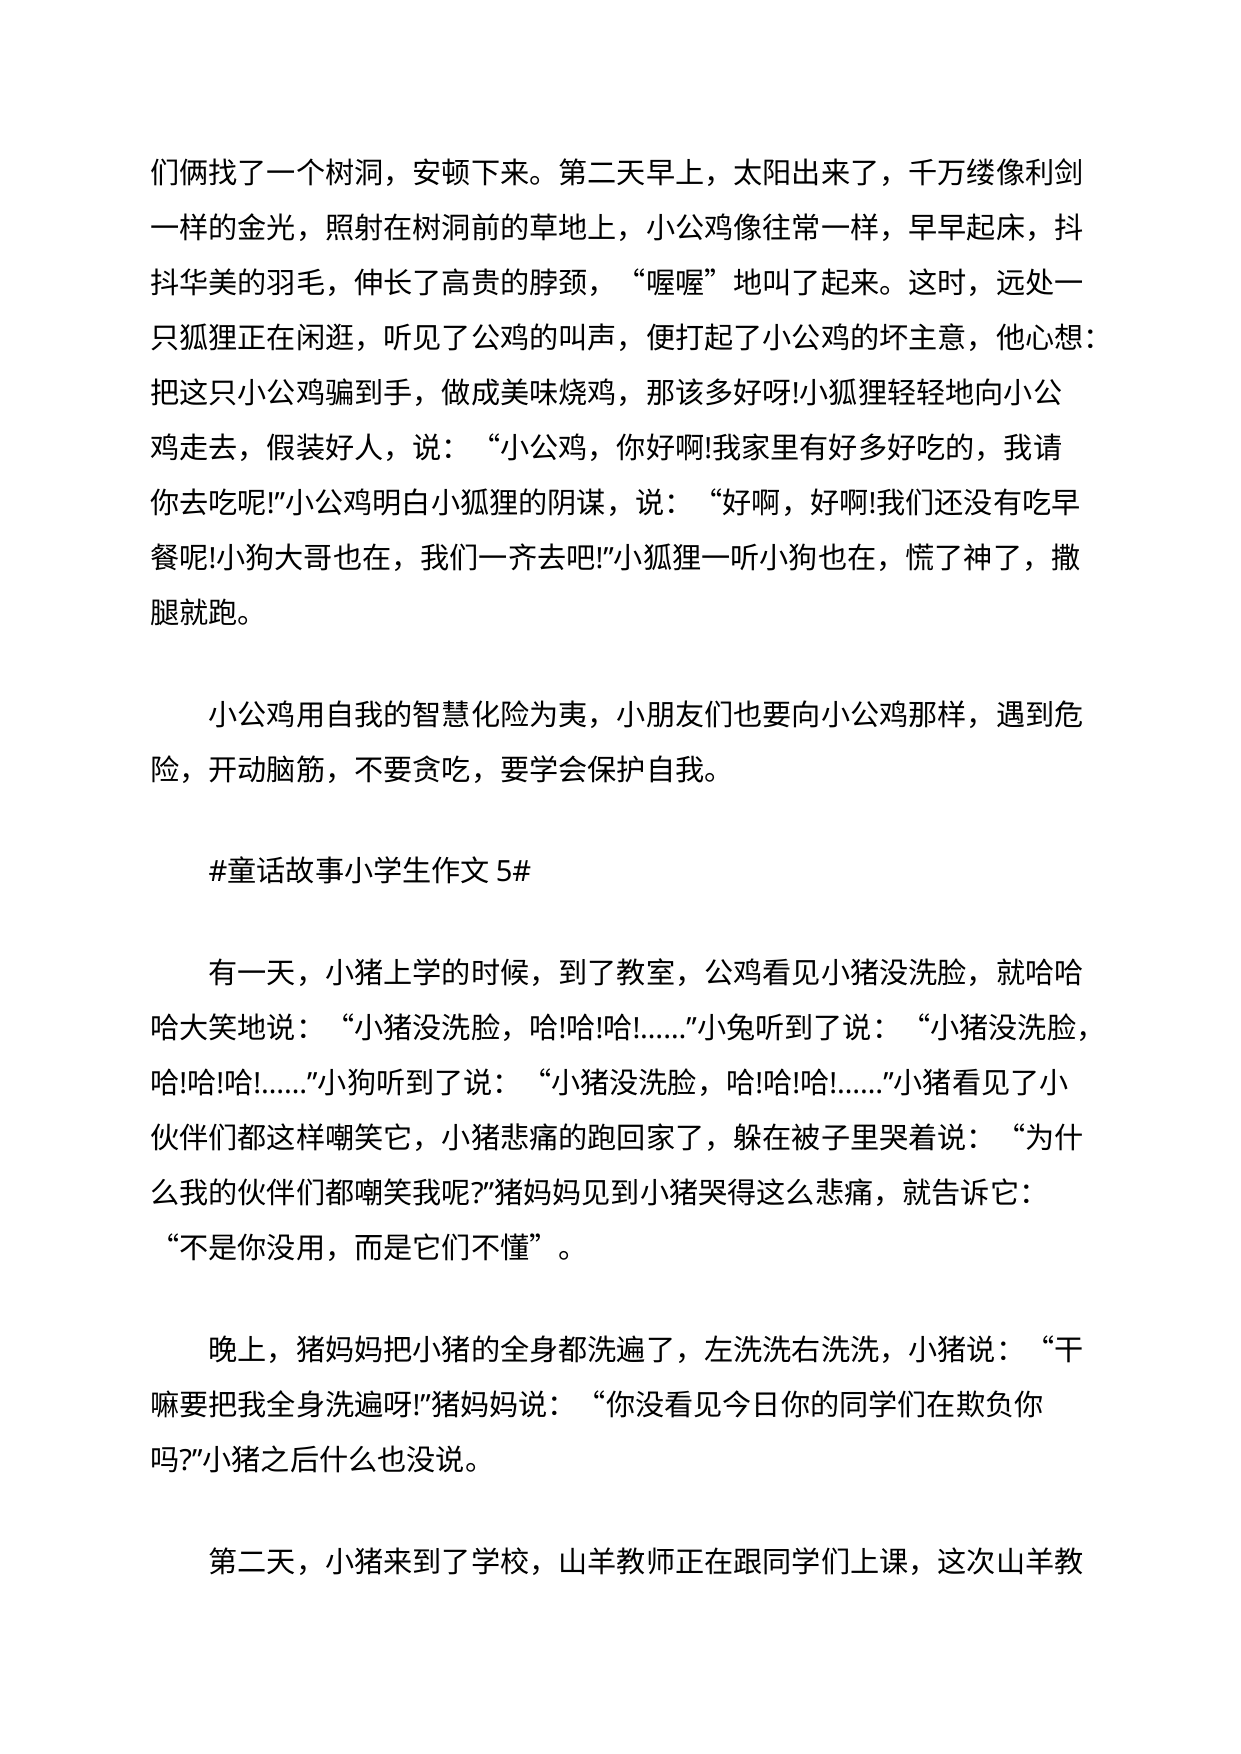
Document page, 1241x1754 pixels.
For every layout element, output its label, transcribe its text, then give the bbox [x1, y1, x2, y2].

text 晚上，猪妈妈把小猪的全身都洗遍了，左洗洗右洗洗，小猪说：“干嘛要把我全身洗遍呀!”猪妈妈说：“你没看见今日你的同学们在欺负你吗?”小猪之后什么也没说。 [150, 1327, 1090, 1479]
text 有一天，小猪上学的时候，到了教室，公鸡看见小猪没洗脸，就哈哈哈大笑地说：“小猪没洗脸，哈!哈!哈!……”小兔听到了说：“小猪没洗脸，哈!哈!哈!……”小狗听到了说：“小猪没洗脸，哈!哈!哈!……”小猪看见了小伙伴们都这样嘲笑它，小猪悲痛的跑回家了，躲在被子里哭着说：“为什么我的伙伴们都嘲笑我呢?”猪妈妈见到小猪哭得这么悲痛，就告诉它：“不是你没用，而是它们不懂”。 [150, 950, 1090, 1267]
text 小公鸡用自我的智慧化险为夷，小朋友们也要向小公鸡那样，遇到危险，开动脑筋，不要贪吃，要学会保护自我。 [150, 691, 1090, 788]
text #童话故事小学生作文5# [150, 848, 1090, 890]
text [150, 1538, 1090, 1581]
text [150, 150, 1090, 632]
